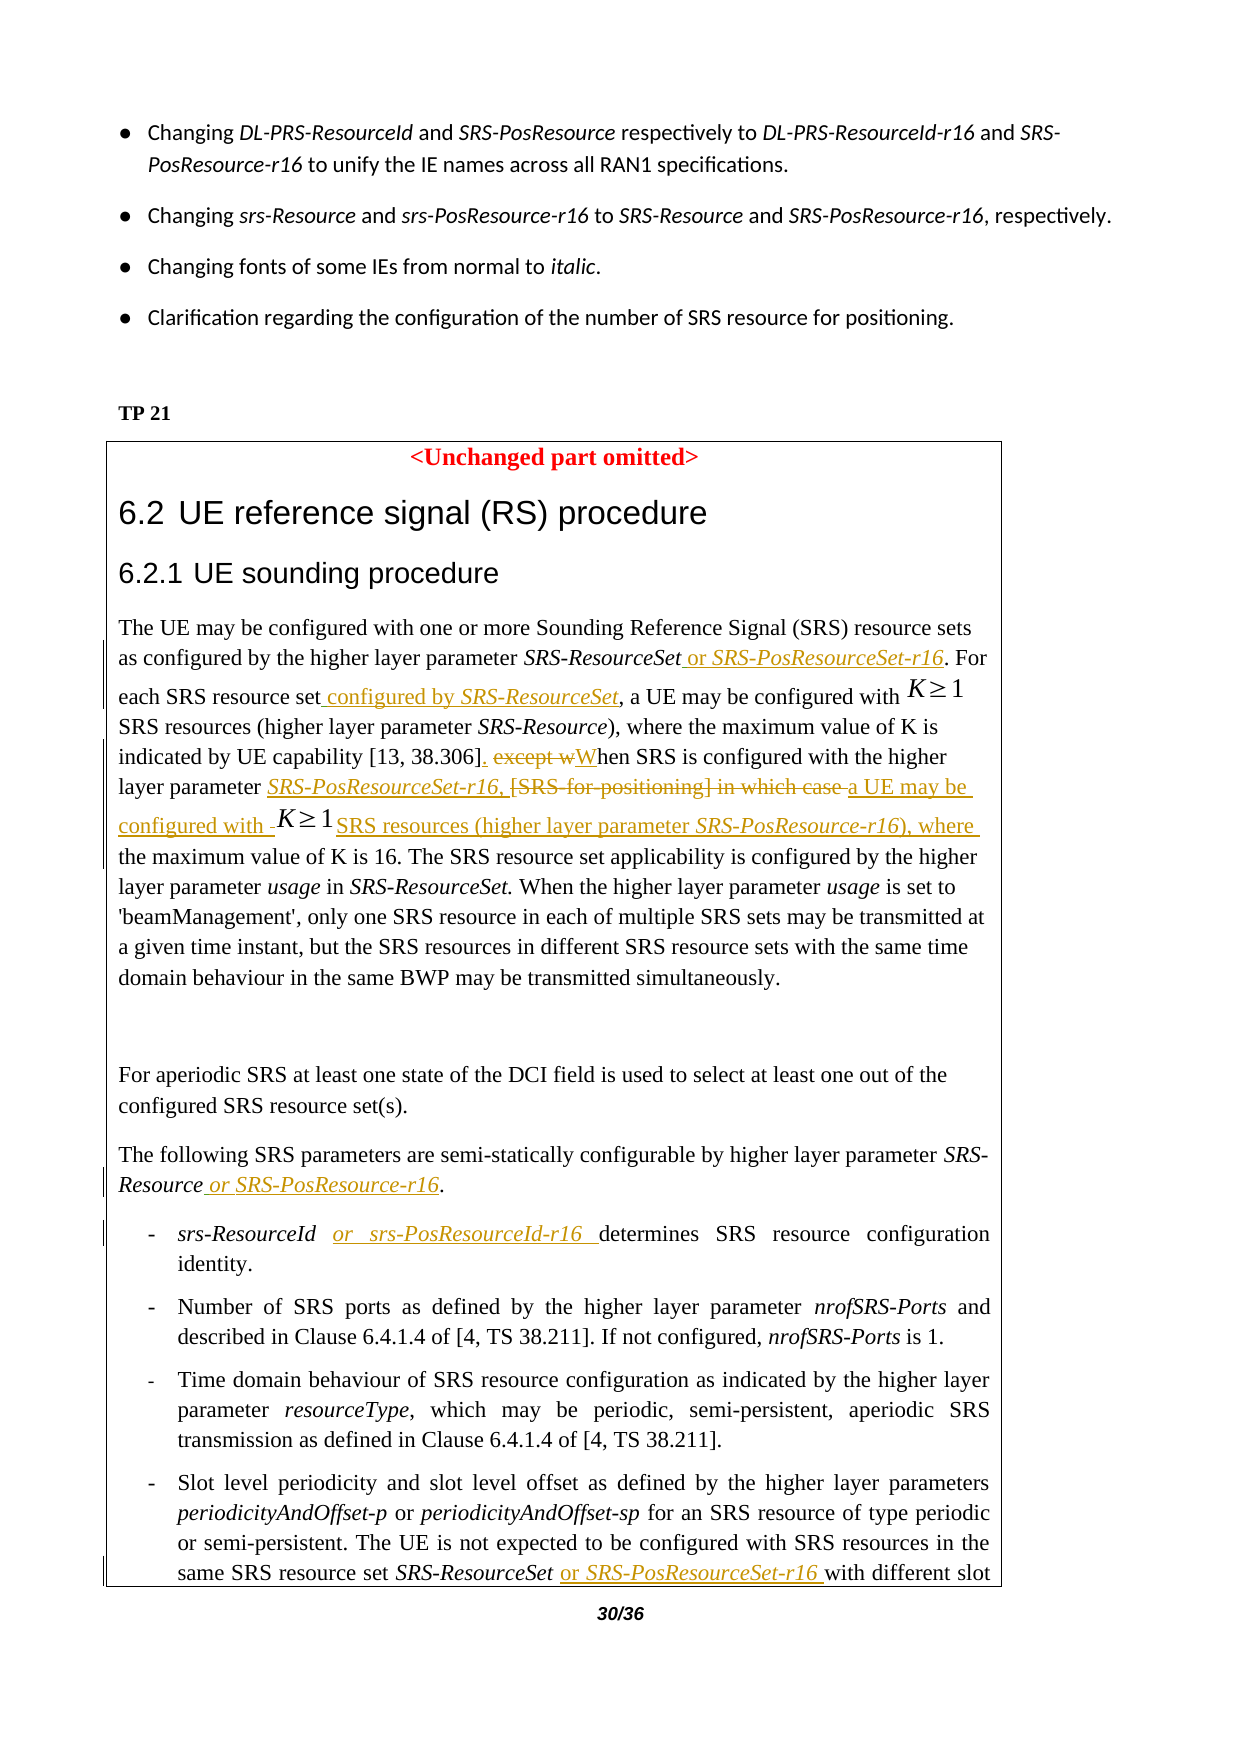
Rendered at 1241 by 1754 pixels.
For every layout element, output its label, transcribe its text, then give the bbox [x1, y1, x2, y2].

list Changing fonts of some IEs from normal to italic. [118, 252, 1122, 280]
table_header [107, 442, 1001, 1586]
text TP 21 [118, 400, 1122, 424]
list Changing DL-PRS-ResourceId and SRS-PosResource respectively to DL-PRS-ResourceId-r16 and SRS-PosResource-r16 to unify the IE names across all RAN1 specifications. [118, 118, 1122, 178]
list Changing srs-Resource and srs-PosResource-r16 to SRS-Resource and SRS-PosResource-r16, respectively. [118, 201, 1122, 229]
list Clarification regarding the configuration of the number of SRS resource for positioning. [118, 303, 1122, 331]
